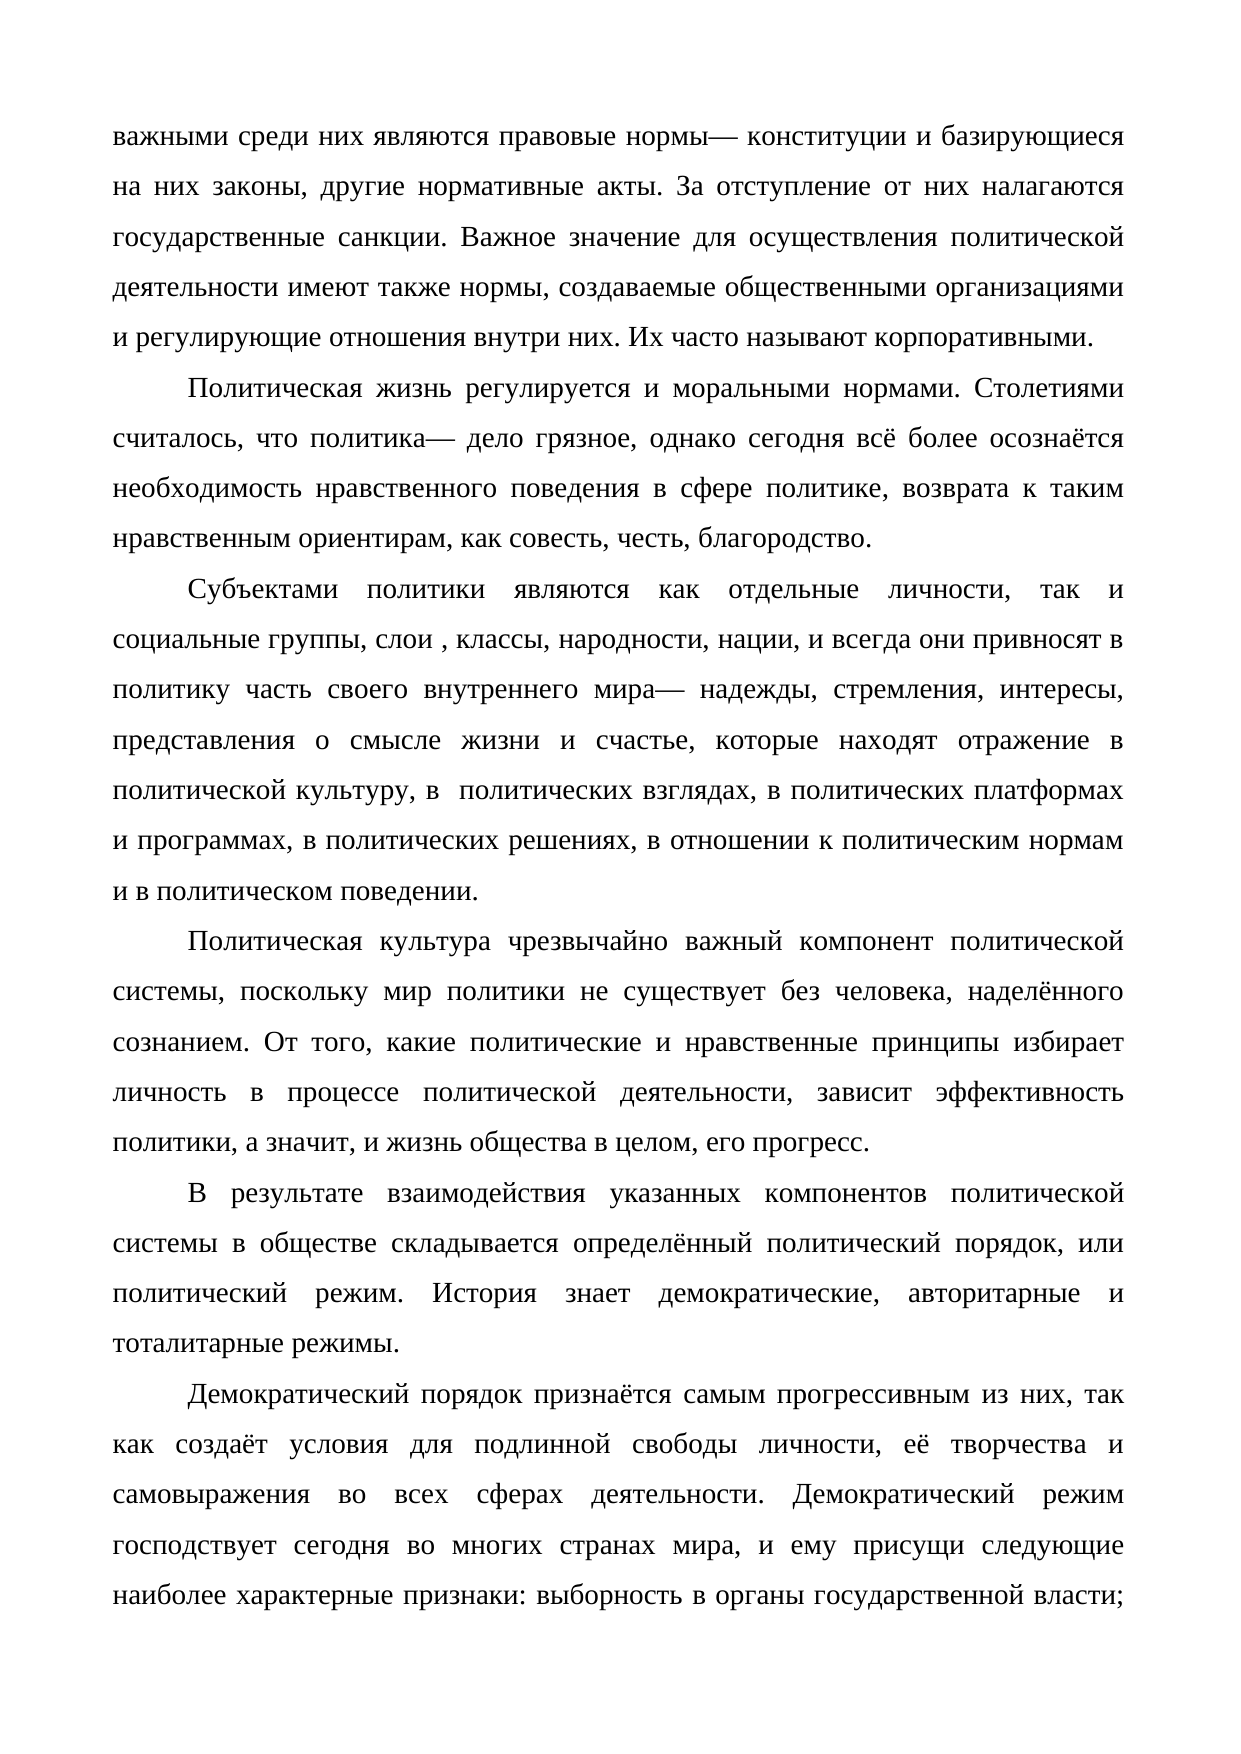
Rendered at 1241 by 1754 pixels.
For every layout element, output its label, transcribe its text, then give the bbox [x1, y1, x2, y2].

text Субъектами политики являются как отдельные личности, так и социальные группы, слои , классы, народности, нации, и всегда они привносят в политику часть своего внутреннего мира— надежды, стремления, интересы, представления о смысле жизни и счастье, которые находят отражение в политической культуру, в политических взглядах, в политических платформах и программах, в политических решениях, в отношении к политическим нормам и в политическом поведении. [112, 571, 1125, 906]
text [112, 118, 1125, 353]
text В результате взаимодействия указанных компонентов политической системы в обществе складывается определённый политический порядок, или политический режим. История знает демократические, авторитарные и тоталитарные режимы. [112, 1175, 1125, 1359]
text Политическая культура чрезвычайно важный компонент политической системы, поскольку мир политики не существует без человека, наделённого сознанием. От того, какие политические и нравственные принципы избирает личность в процессе политической деятельности, зависит эффективность политики, а значит, и жизнь общества в целом, его прогресс. [112, 923, 1125, 1158]
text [112, 1376, 1125, 1611]
text Политическая жизнь регулируется и моральными нормами. Столетиями считалось, что политика— дело грязное, однако сегодня всё более осознаётся необходимость нравственного поведения в сфере политике, возврата к таким нравственным ориентирам, как совесть, честь, благородство. [112, 370, 1125, 554]
